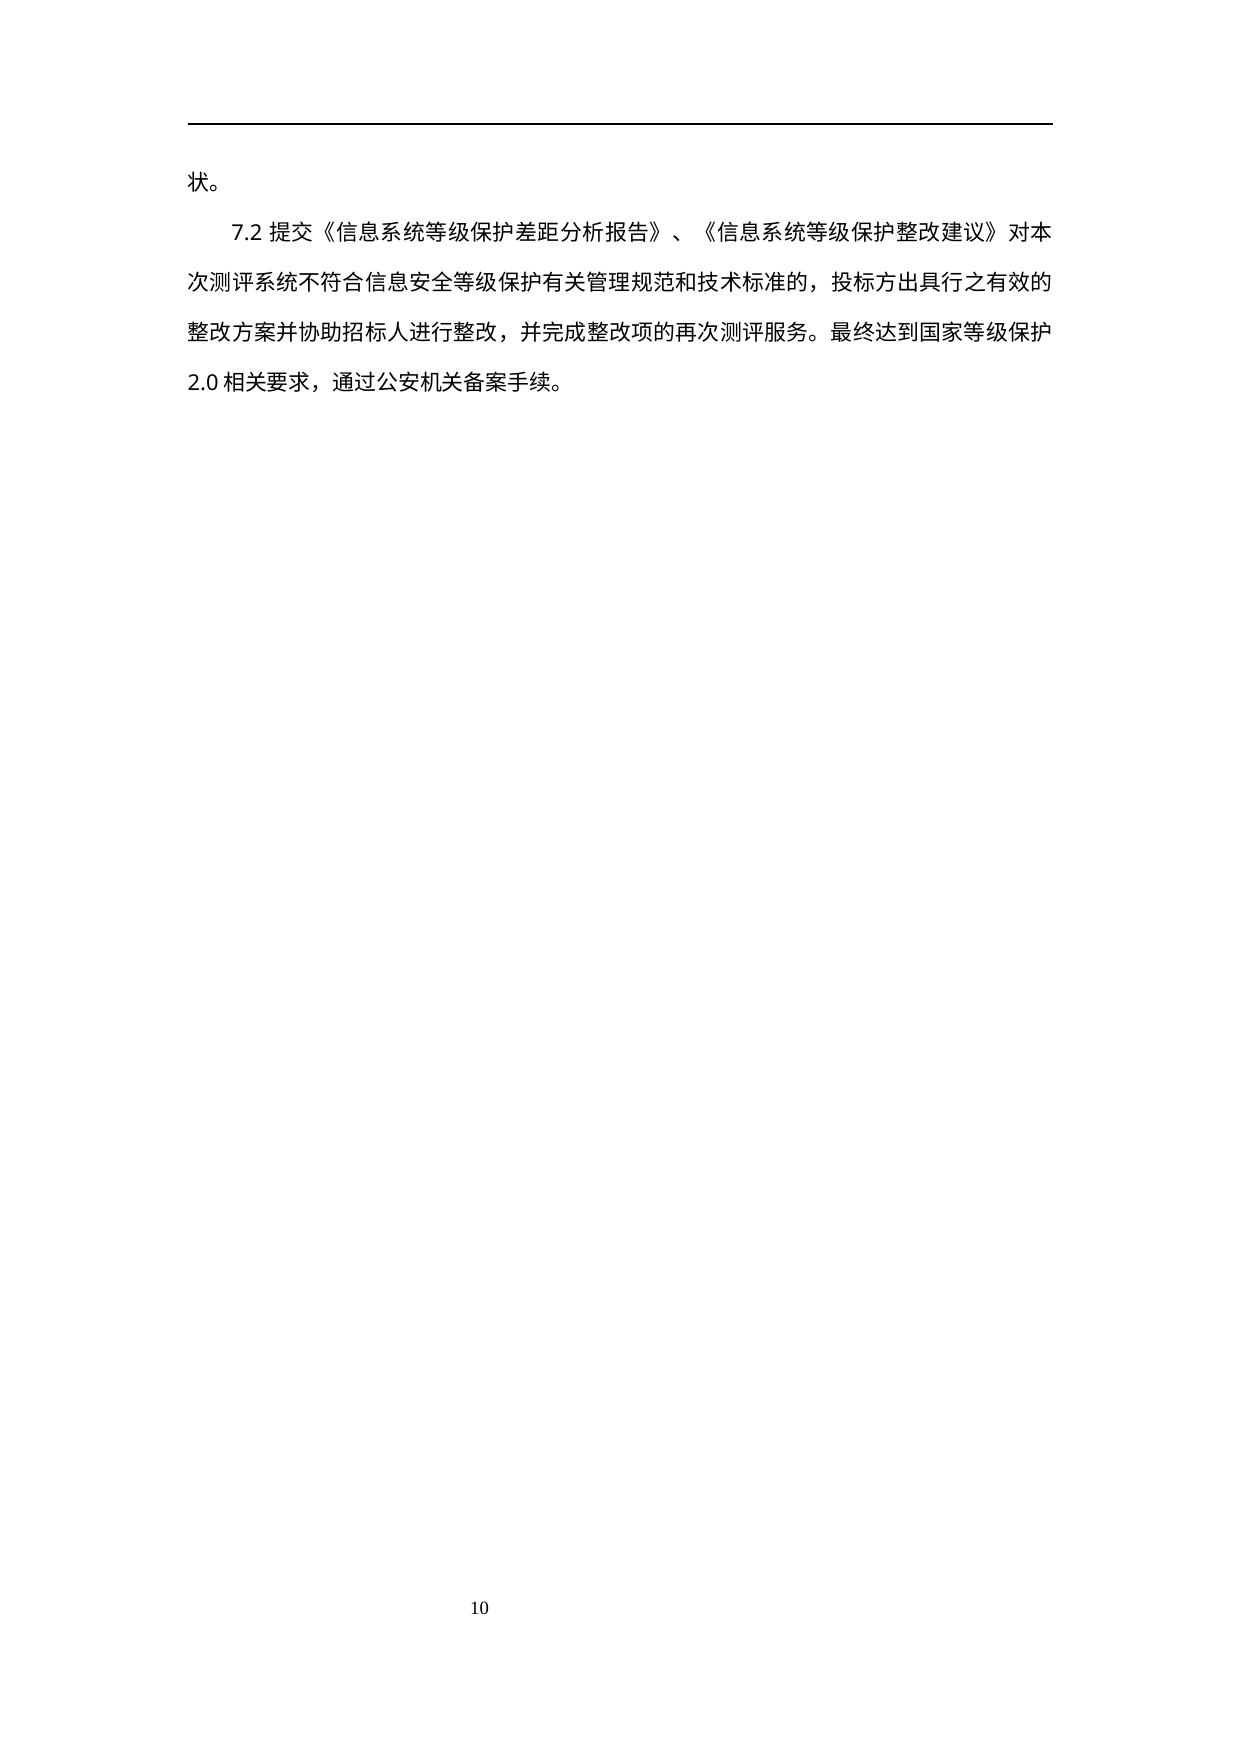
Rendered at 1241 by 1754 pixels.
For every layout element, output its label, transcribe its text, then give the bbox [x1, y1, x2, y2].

text 7.2 提交《信息系统等级保护差距分析报告》、《信息系统等级保护整改建议》对本次测评系统不符合信息安全等级保护有关管理规范和技术标准的，投标方出具行之有效的整改方案并协助招标人进行整改，并完成整改项的再次测评服务。最终达到国家等级保护2.0相关要求，通过公安机关备案手续。 [187, 200, 1053, 400]
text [187, 150, 1053, 200]
